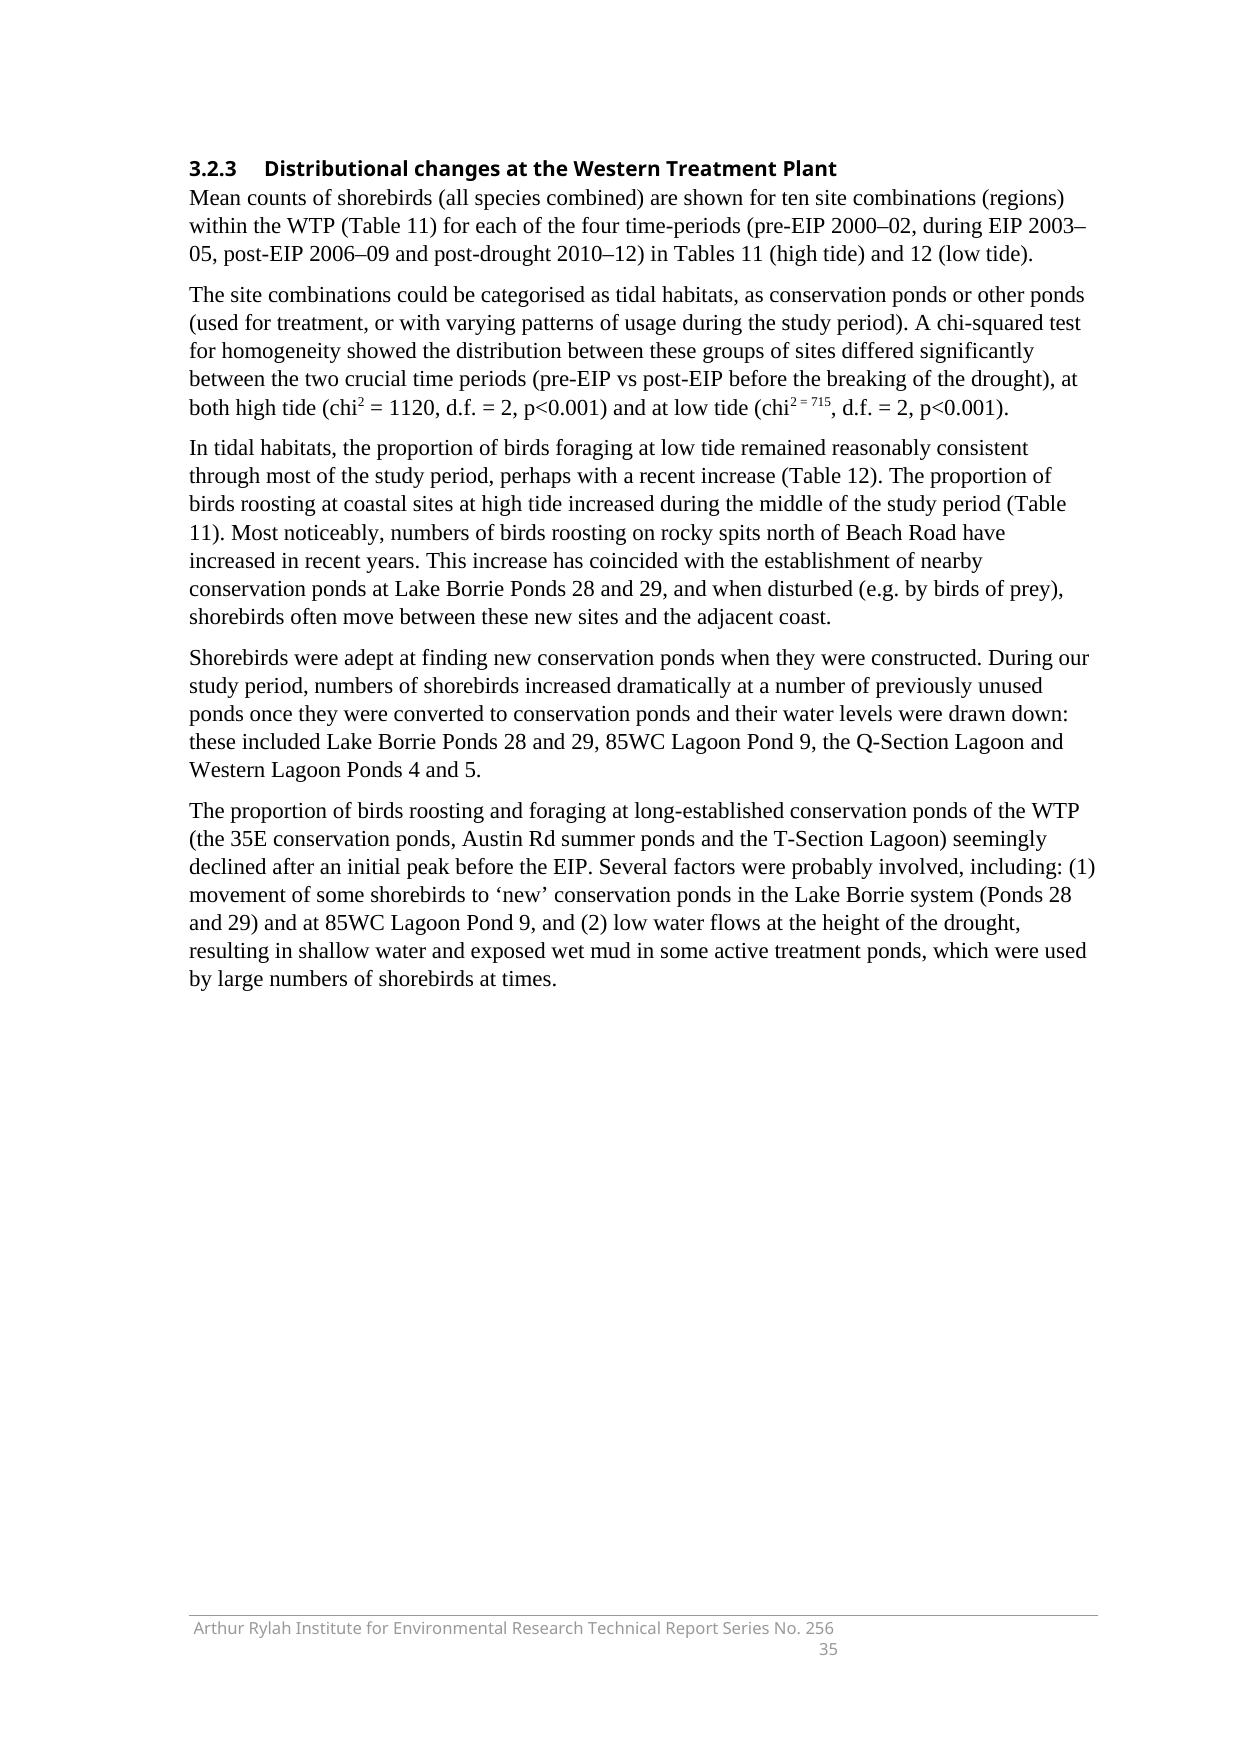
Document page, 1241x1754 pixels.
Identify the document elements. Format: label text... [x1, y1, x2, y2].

text The site combinations could be categorised as tidal habitats, as conservation ponds or other ponds (used for treatment, or with varying patterns of usage during the study period). A chi-squared test for homogeneity showed the distribution between these groups of sites differed significantly between the two crucial time periods (pre-EIP vs post-EIP before the breaking of the drought), at both high tide (chi2 = 1120, d.f. = 2, p<0.001) and at low tide (chi2 = 715, d.f. = 2, p<0.001). [189, 280, 1098, 421]
text In tidal habitats, the proportion of birds foraging at low tide remained reasonably consistent through most of the study period, perhaps with a recent increase (Table 12). The proportion of birds roosting at coastal sites at high tide increased during the middle of the study period (Table 11). Most noticeably, numbers of birds roosting on rocky spits north of Beach Road have increased in recent years. This increase has coincided with the establishment of nearby conservation ponds at Lake Borrie Ponds 28 and 29, and when disturbed (e.g. by birds of prey), shorebirds often move between these new sites and the adjacent coast. [189, 433, 1098, 630]
text Mean counts of shorebirds (all species combined) are shown for ten site combinations (regions) within the WTP (Table 11) for each of the four time-periods (pre-EIP 2000–02, during EIP 2003–05, post-EIP 2006–09 and post-drought 2010–12) in Tables 11 (high tide) and 12 (low tide). [189, 183, 1098, 267]
text The proportion of birds roosting and foraging at long-established conservation ponds of the WTP (the 35E conservation ponds, Austin Rd summer ponds and the T-Section Lagoon) seemingly declined after an initial peak before the EIP. Several factors were probably involved, including: (1) movement of some shorebirds to ‘new’ conservation ponds in the Lake Borrie system (Ponds 28 and 29) and at 85WC Lagoon Pond 9, and (2) low water flows at the height of the drought, resulting in shallow water and exposed wet mud in some active treatment ponds, which were used by large numbers of shorebirds at times. [189, 796, 1098, 992]
subtitle Distributional changes at the Western Treatment Plant [189, 156, 1098, 181]
text Shorebirds were adept at finding new conservation ponds when they were constructed. During our study period, numbers of shorebirds increased dramatically at a number of previously unused ponds once they were converted to conservation ponds and their water levels were drawn down: these included Lake Borrie Ponds 28 and 29, 85WC Lagoon Pond 9, the Q-Section Lagoon and Western Lagoon Ponds 4 and 5. [189, 642, 1098, 783]
